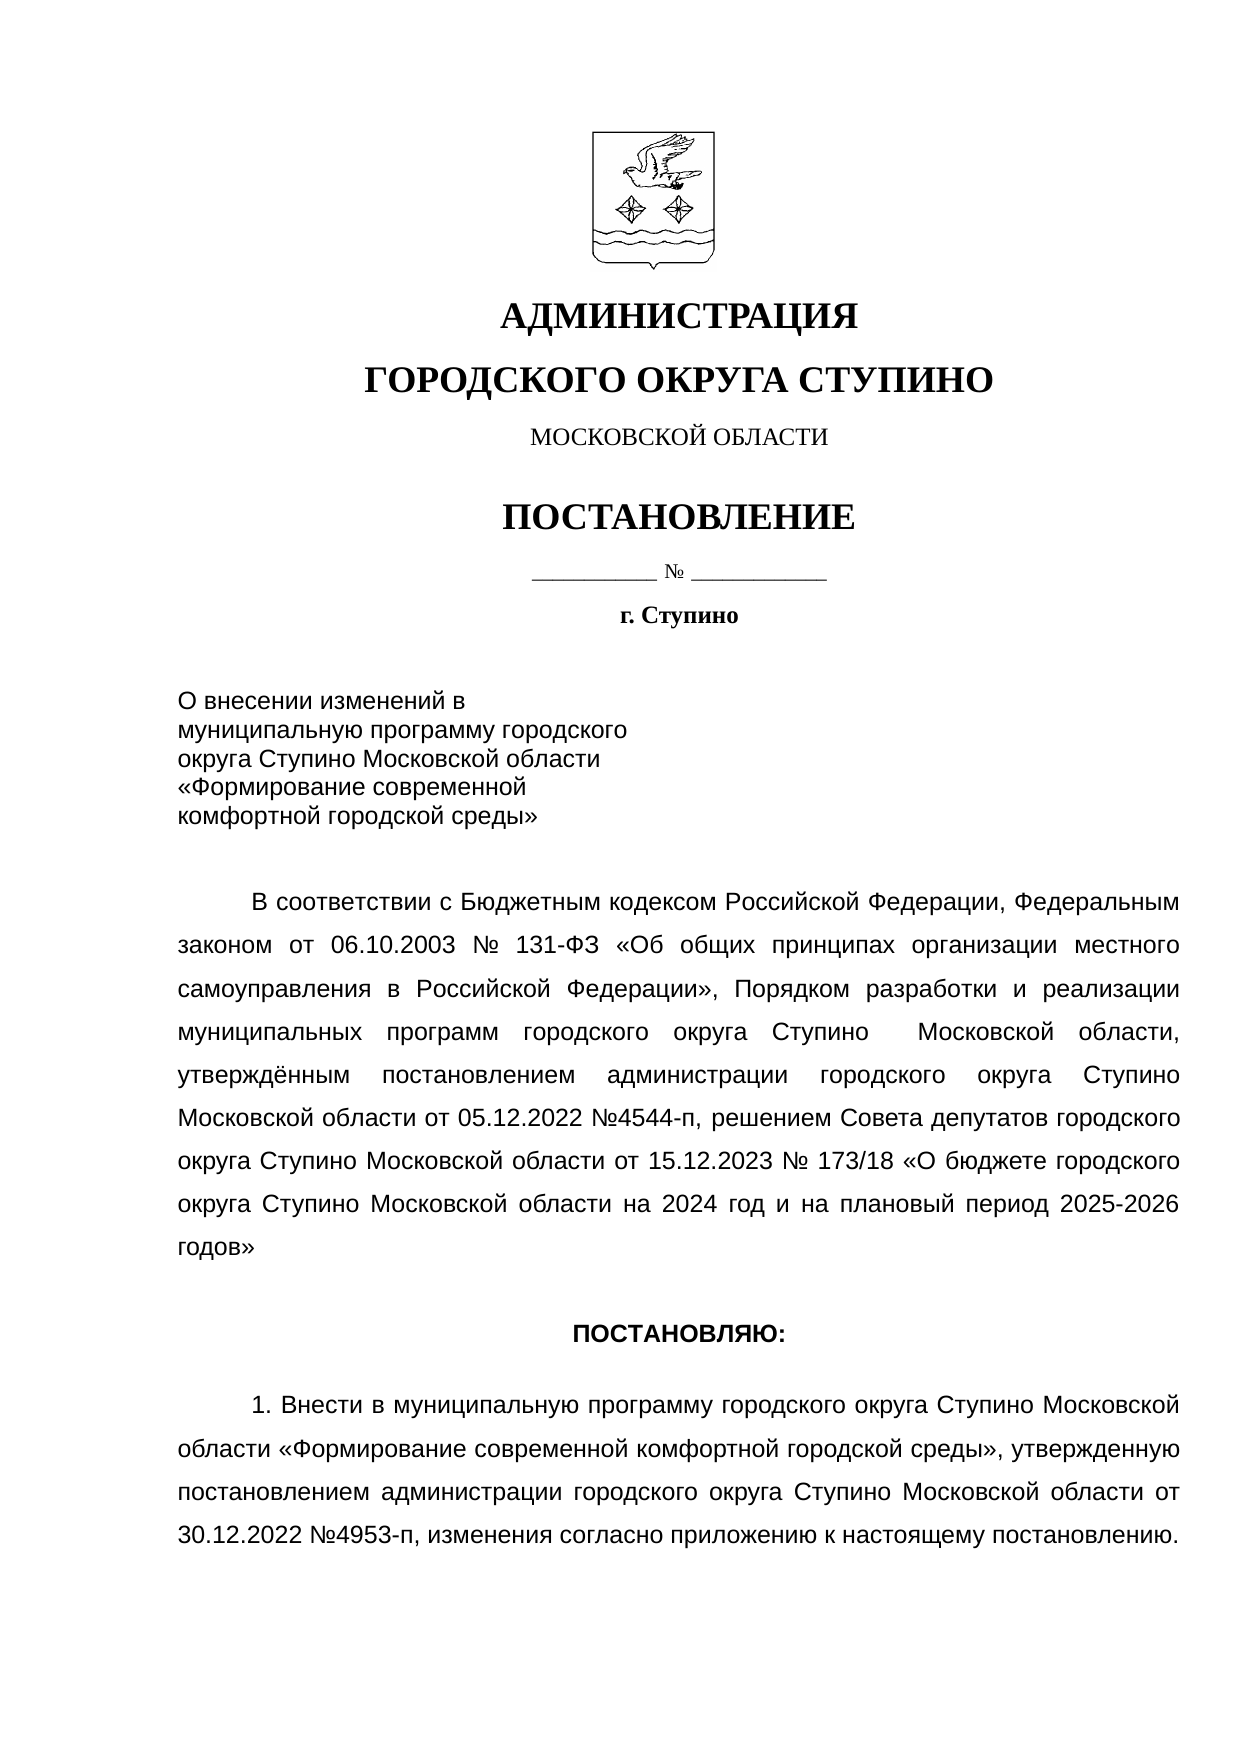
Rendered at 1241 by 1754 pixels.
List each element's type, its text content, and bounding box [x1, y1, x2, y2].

text МОСКОВСКОЙ ОБЛАСТИ [177, 422, 1181, 451]
text В соответствии с Бюджетным кодексом Российской Федерации, Федеральным законом от 06.10.2003 № 131-ФЗ «Об общих принципах организации местного самоуправления в Российской Федерации», Порядком разработки и реализации муниципальных программ городского округа Ступино Московской области, утверждённым постановлением администрации городского округа Ступино Московской области от 05.12.2022 №4544-п, решением Совета депутатов городского округа Ступино Московской области от 15.12.2023 № 173/18 «О бюджете городского округа Ступино Московской области на 2024 год и на плановый период 2025-2026 годов» [177, 887, 1181, 1261]
text ____________ № _____________ [177, 559, 1181, 583]
text г. Ступино [177, 600, 1181, 629]
text АДМИНИСТРАЦИЯ [177, 293, 1181, 336]
text ПОСТАНОВЛЯЮ: [177, 1319, 1181, 1347]
picture [589, 130, 717, 272]
text О внесении изменений в муниципальную программу городского округа Ступино Московской области «Формирование современной комфортной городской среды» [177, 686, 650, 830]
text 1. Внести в муниципальную программу городского округа Ступино Московской области «Формирование современной комфортной городской среды», утвержденную постановлением администрации городского округа Ступино Московской области от 30.12.2022 №4953-п, изменения согласно приложению к настоящему постановлению. [177, 1391, 1181, 1549]
text ГОРОДСКОГО ОКРУГА СТУПИНО [177, 358, 1181, 401]
text ПОСТАНОВЛЕНИЕ [177, 494, 1181, 537]
